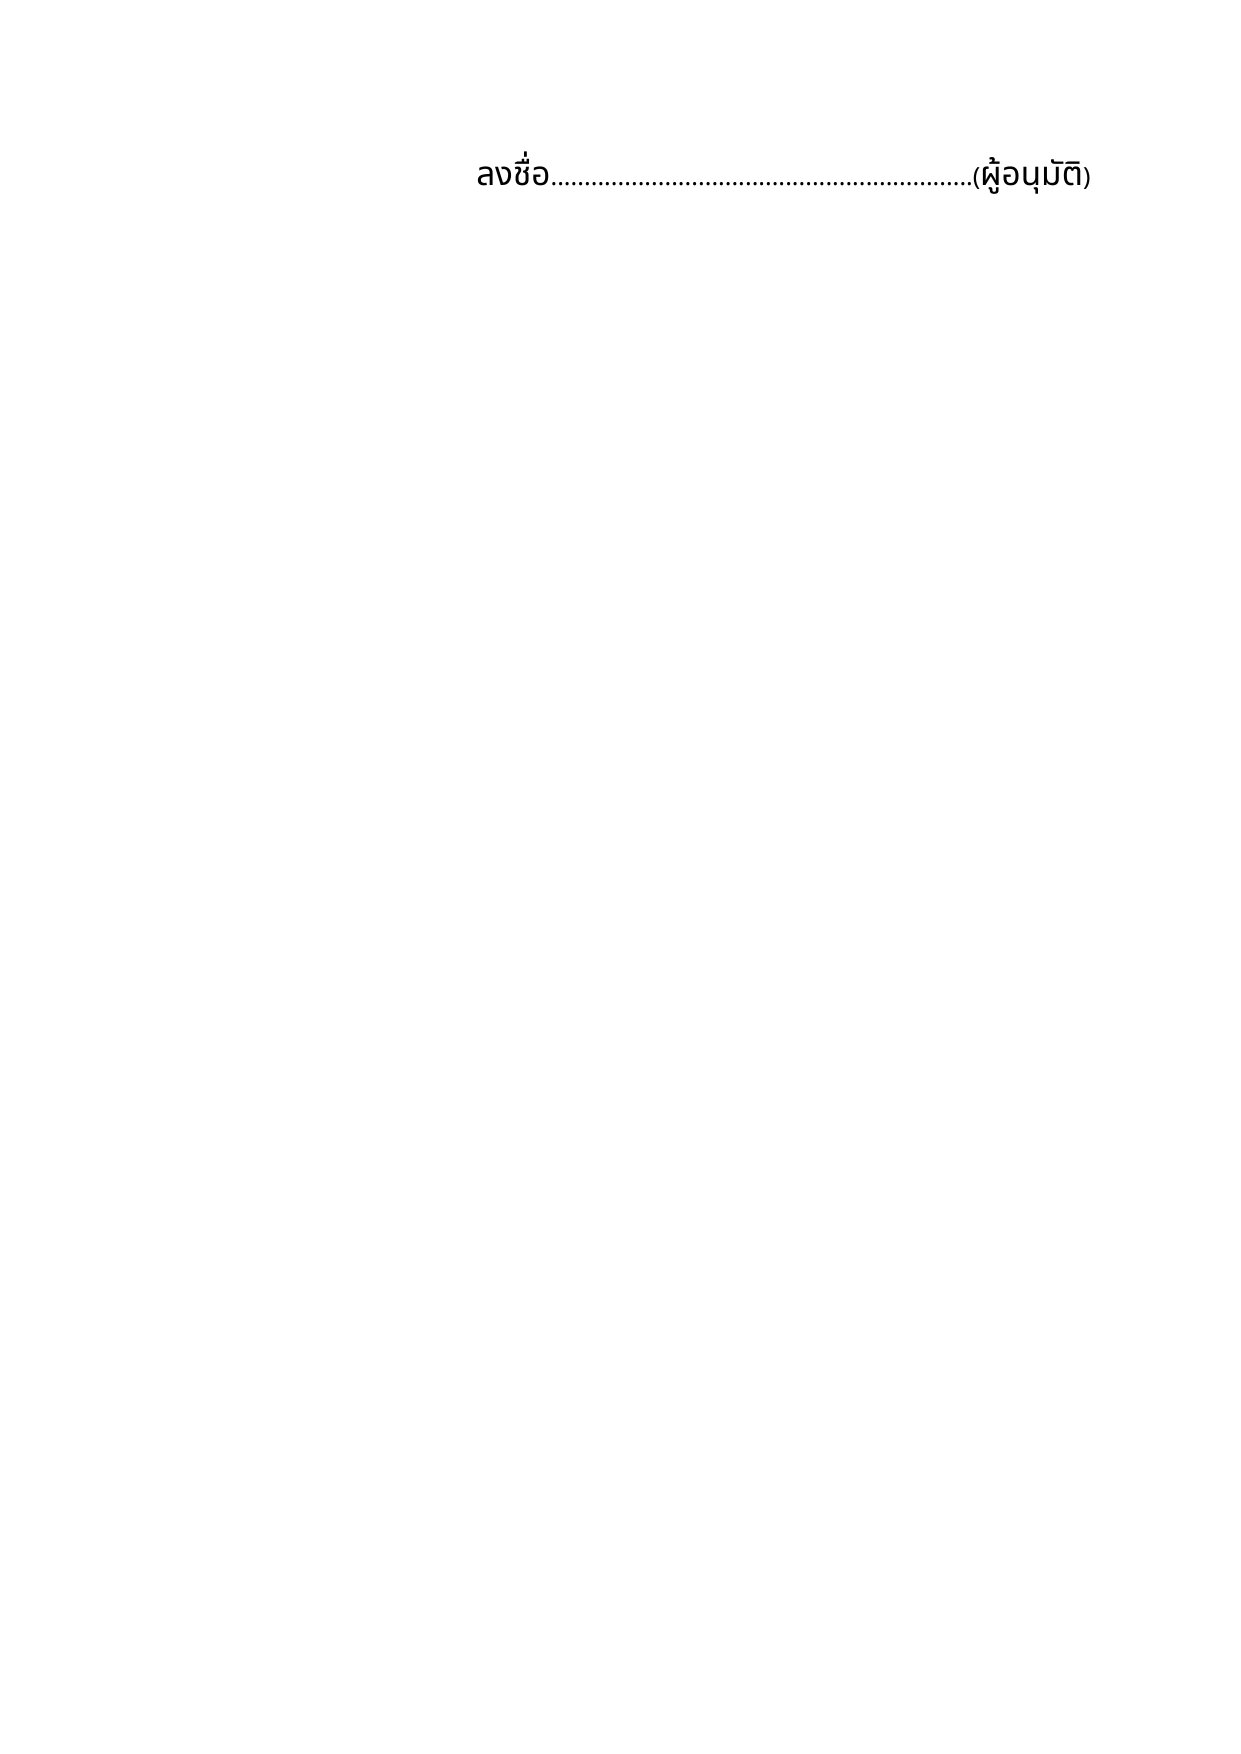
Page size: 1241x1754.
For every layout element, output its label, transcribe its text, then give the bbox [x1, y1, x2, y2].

text ลงชื่อ...............................................................(ผู้อนุมัติ) [150, 150, 1090, 200]
